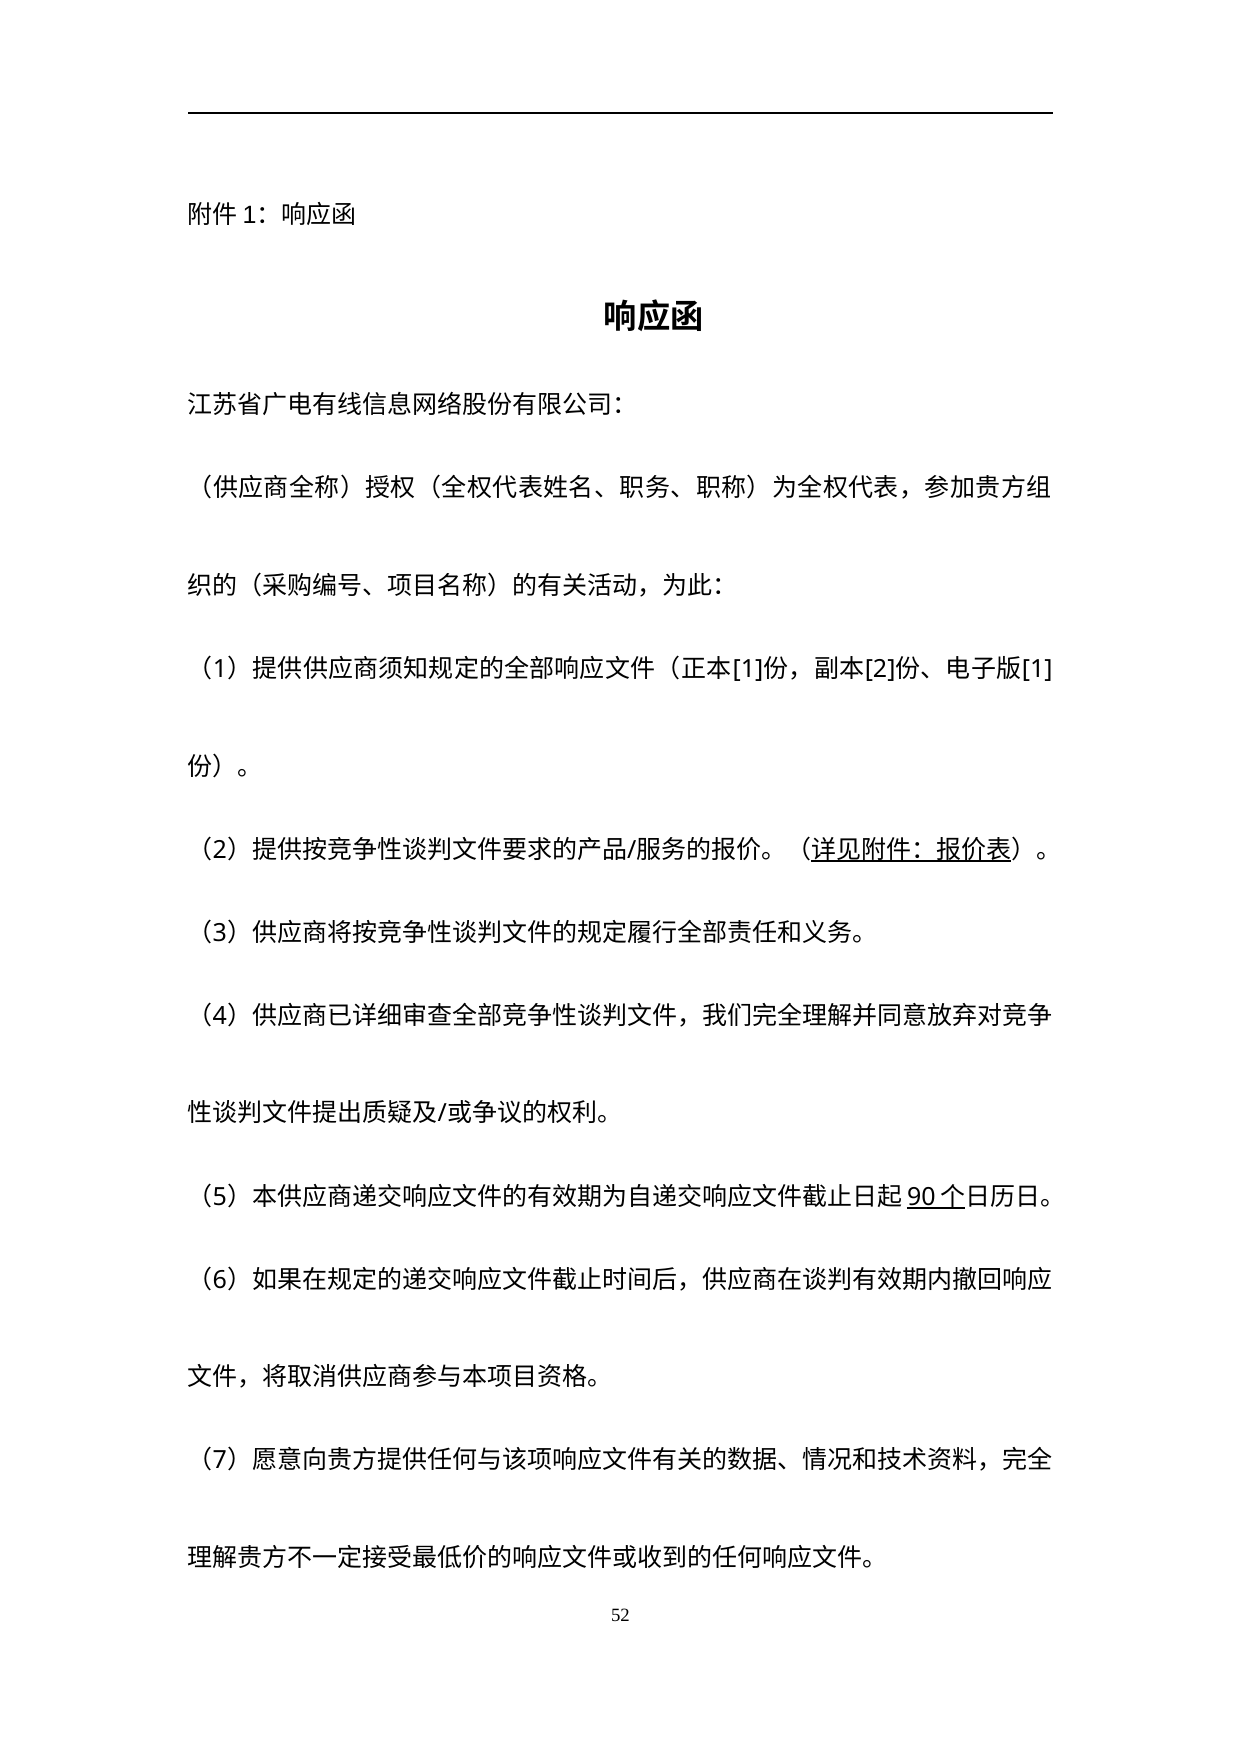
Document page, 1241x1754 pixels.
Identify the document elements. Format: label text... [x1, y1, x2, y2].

text （2）提供按竞争性谈判文件要求的产品/服务的报价。（详见附件：报价表）。 [187, 815, 1053, 880]
text 响应函 [209, 289, 1031, 338]
text （供应商全称）授权（全权代表姓名、职务、职称）为全权代表，参加贵方组织的（采购编号、项目名称）的有关活动，为此： [187, 453, 1053, 616]
subtitle 附件1：响应函 [187, 194, 1031, 231]
text （4）供应商已详细审查全部竞争性谈判文件，我们完全理解并同意放弃对竞争性谈判文件提出质疑及/或争议的权利。 [187, 981, 1053, 1143]
text （5）本供应商递交响应文件的有效期为自递交响应文件截止日起90个日历日。 [187, 1162, 1053, 1227]
text （6）如果在规定的递交响应文件截止时间后，供应商在谈判有效期内撤回响应文件，将取消供应商参与本项目资格。 [187, 1245, 1053, 1407]
text 江苏省广电有线信息网络股份有限公司： [187, 370, 1053, 435]
text （3）供应商将按竞争性谈判文件的规定履行全部责任和义务。 [187, 898, 1053, 963]
text （1）提供供应商须知规定的全部响应文件（正本[1]份，副本[2]份、电子版[1]份）。 [187, 634, 1053, 797]
text （7）愿意向贵方提供任何与该项响应文件有关的数据、情况和技术资料，完全理解贵方不一定接受最低价的响应文件或收到的任何响应文件。 [187, 1425, 1053, 1588]
